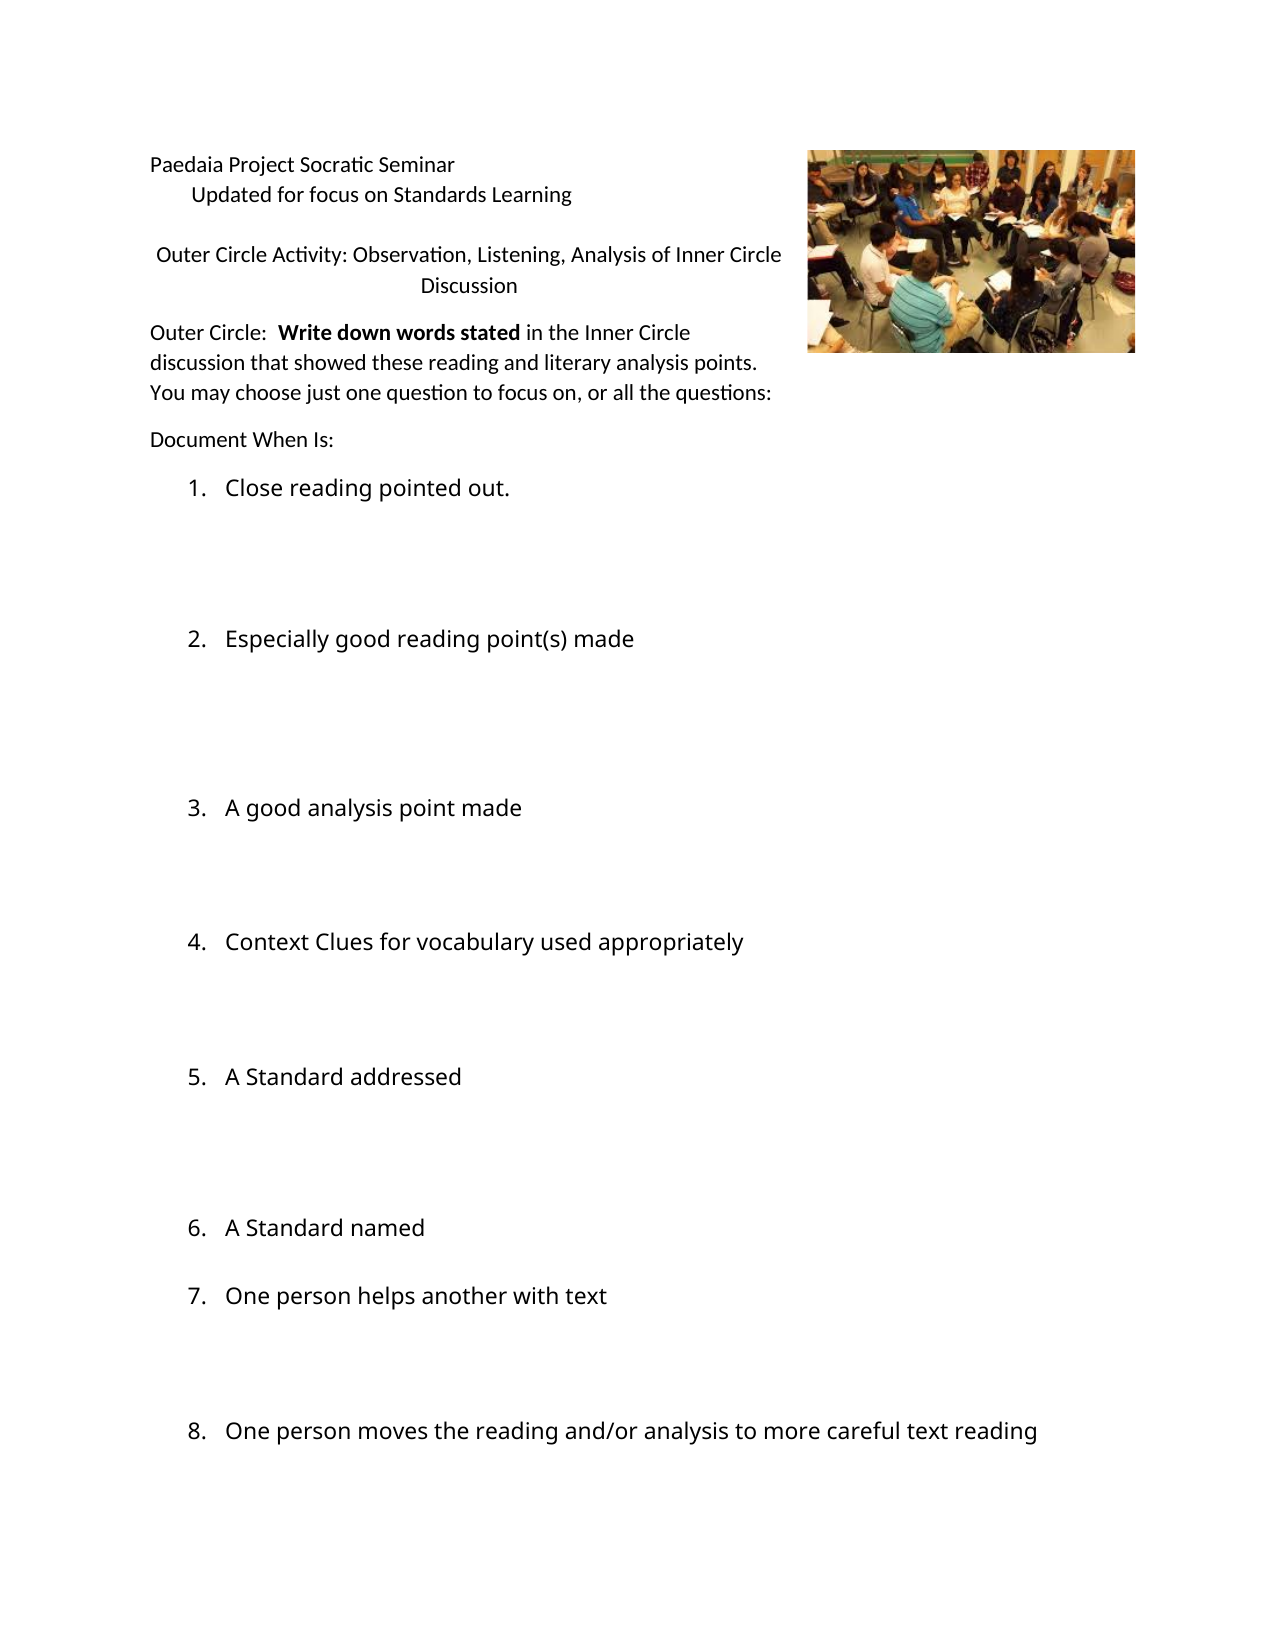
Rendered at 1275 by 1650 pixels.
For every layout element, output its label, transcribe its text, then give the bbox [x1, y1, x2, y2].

list One person moves the reading and/or analysis to more careful text reading [187, 1415, 1125, 1446]
text Outer Circle: Write down words stated in the Inner Circle discussion that showed these reading and literary analysis points. You may choose just one question to focus on, or all the questions: [150, 318, 1125, 406]
text Outer Circle Activity: Observation, Listening, Analysis of Inner Circle Discussion [150, 241, 807, 299]
list One person helps another with text [187, 1280, 1125, 1311]
list A Standard addressed [187, 1061, 1125, 1092]
list Context Clues for vocabulary used appropriately [187, 926, 1125, 957]
text Updated for focus on Standards Learning [150, 180, 807, 208]
list A Standard named [187, 1212, 1125, 1243]
text Paedaia Project Socratic Seminar [150, 150, 807, 178]
list Especially good reading point(s) made [187, 623, 1125, 654]
list A good analysis point made [187, 791, 1125, 823]
text Document When Is: [150, 425, 1125, 453]
list Close reading pointed out. [187, 472, 1125, 503]
picture [807, 150, 1136, 353]
